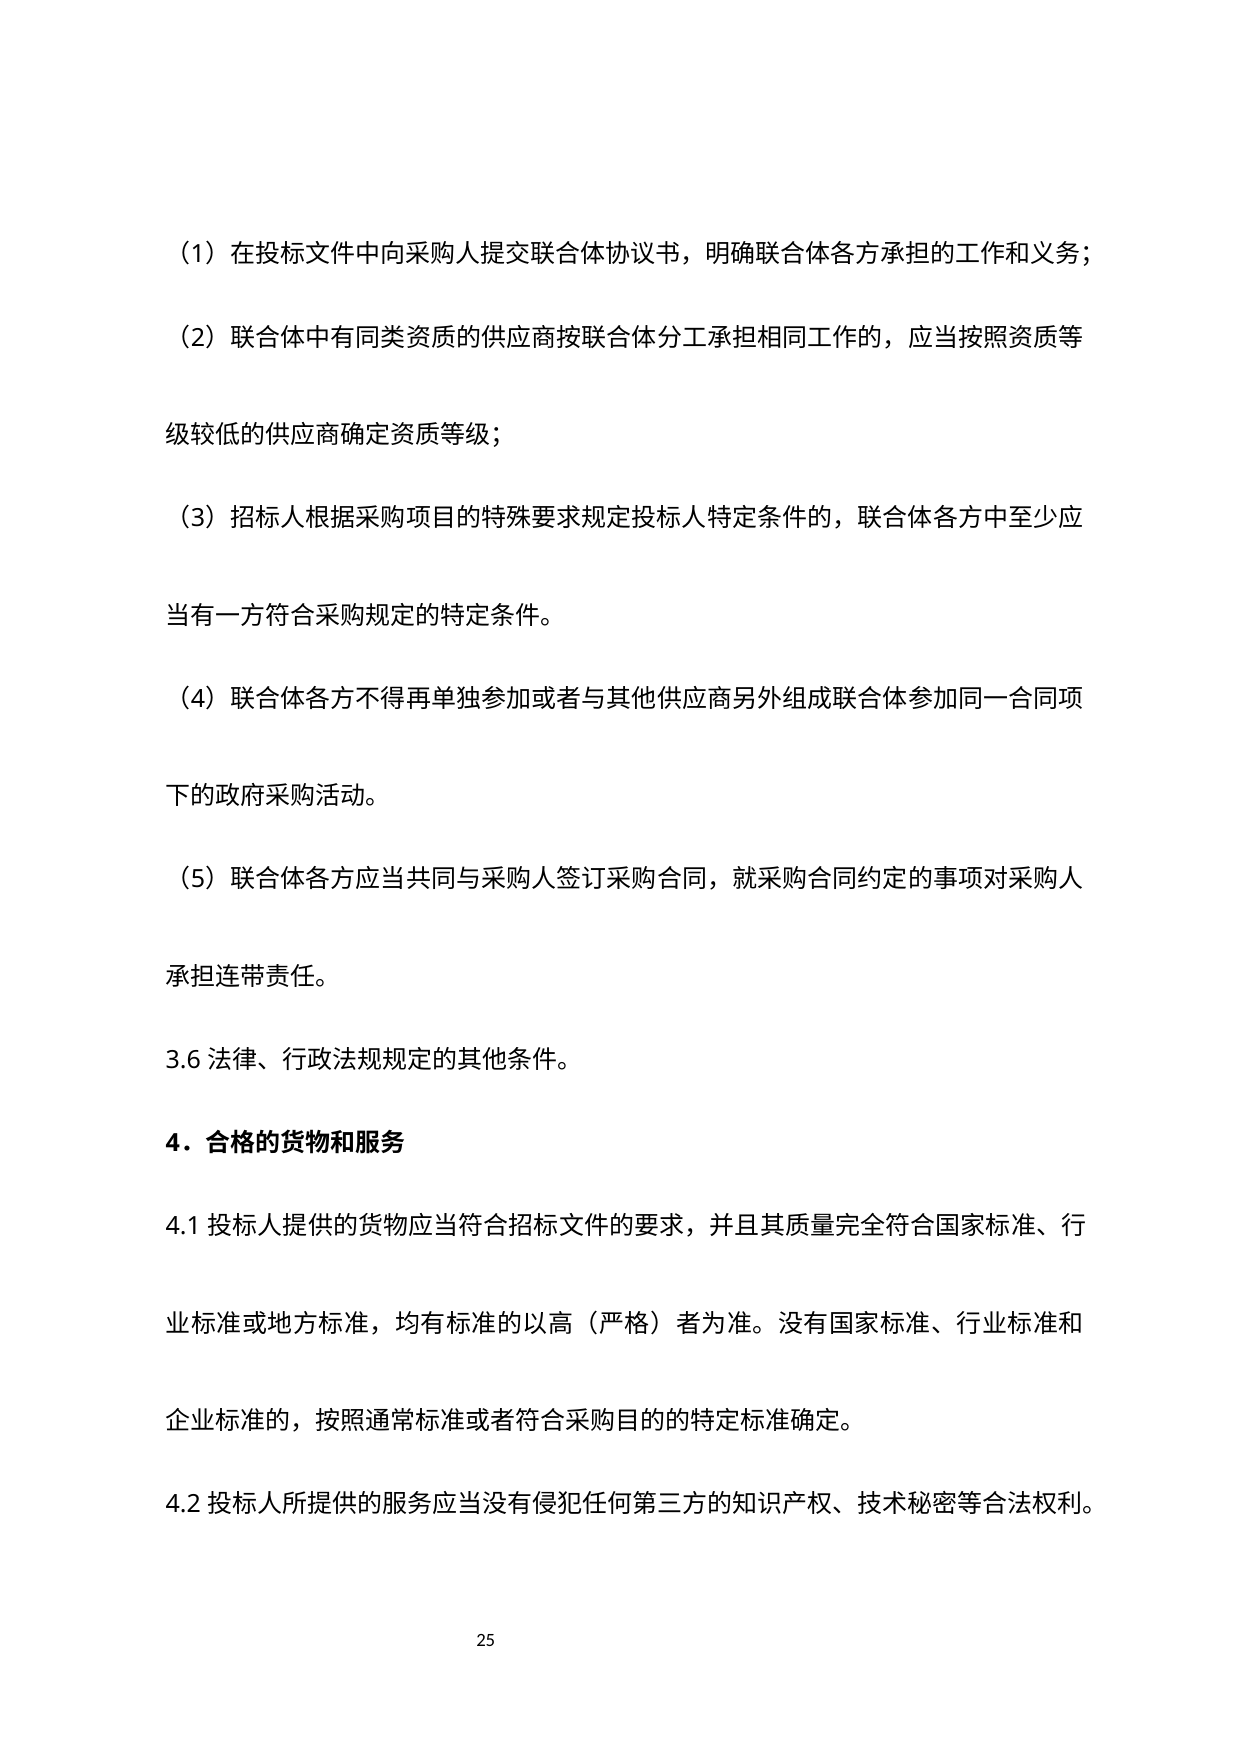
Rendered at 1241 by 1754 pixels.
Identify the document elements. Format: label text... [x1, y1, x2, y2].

text （4）联合体各方不得再单独参加或者与其他供应商另外组成联合体参加同一合同项下的政府采购活动。 [165, 664, 1087, 826]
text 4.2 投标人所提供的服务应当没有侵犯任何第三方的知识产权、技术秘密等合法权利。 [165, 1469, 1087, 1534]
text 3.6 法律、行政法规规定的其他条件。 [165, 1025, 1087, 1090]
text 4.1 投标人提供的货物应当符合招标文件的要求，并且其质量完全符合国家标准、行业标准或地方标准，均有标准的以高（严格）者为准。没有国家标准、行业标准和企业标准的，按照通常标准或者符合采购目的的特定标准确定。 [165, 1191, 1087, 1451]
text 4．合格的货物和服务 [165, 1108, 1087, 1173]
text （2）联合体中有同类资质的供应商按联合体分工承担相同工作的，应当按照资质等级较低的供应商确定资质等级； [165, 303, 1087, 465]
text （3）招标人根据采购项目的特殊要求规定投标人特定条件的，联合体各方中至少应当有一方符合采购规定的特定条件。 [165, 483, 1087, 646]
text （5）联合体各方应当共同与采购人签订采购合同，就采购合同约定的事项对采购人承担连带责任。 [165, 844, 1087, 1007]
text （1）在投标文件中向采购人提交联合体协议书，明确联合体各方承担的工作和义务； [165, 219, 1087, 284]
